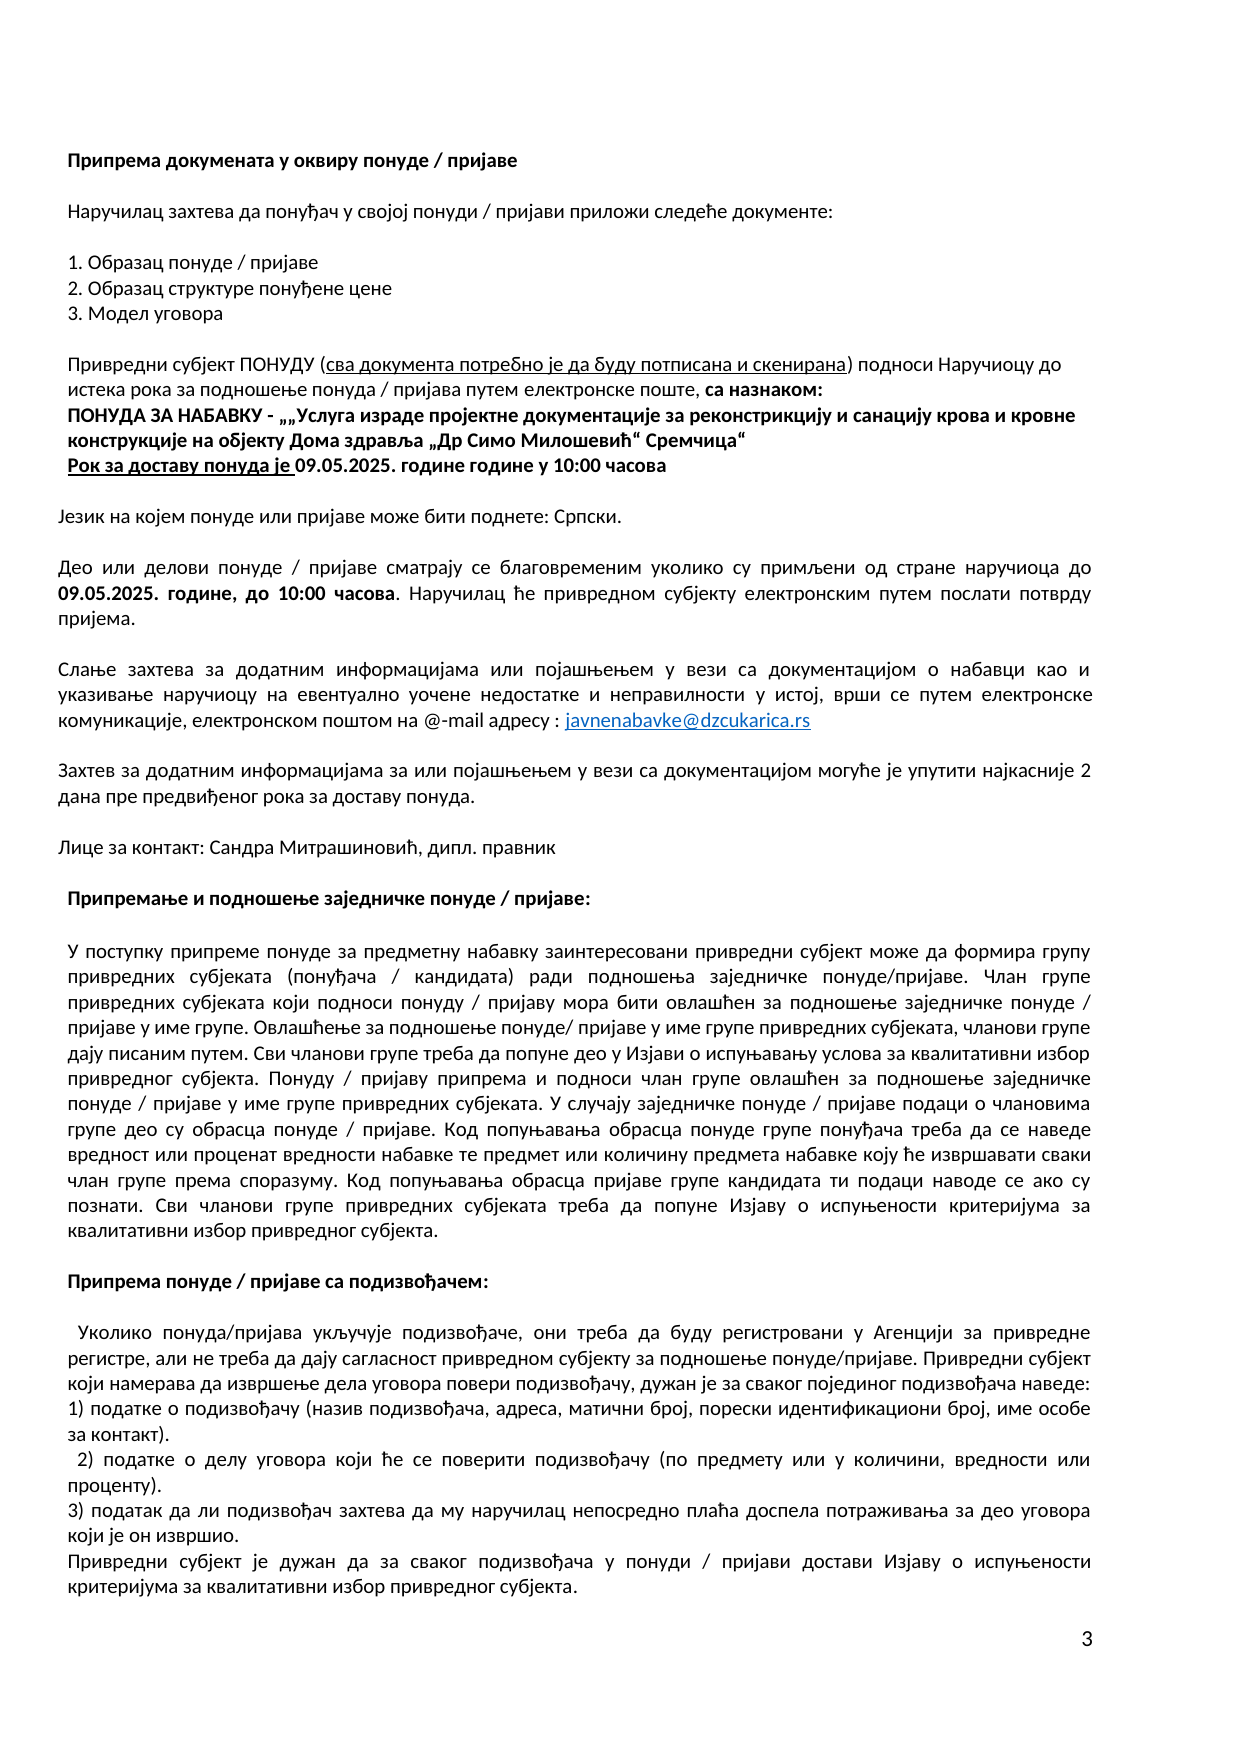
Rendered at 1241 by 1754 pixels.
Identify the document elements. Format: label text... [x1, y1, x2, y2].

text Привредни субјект је дужан да за сваког подизвођача у понуди / пријави достави Изјаву о испуњености критеријума за квалитативни избор привредног субјекта. [67, 1548, 1093, 1599]
text Део или делови понуде / пријаве сматрају се благовременим уколико су примљени од стране наручиоца до 09.05.2025. године, до 10:00 часова. Наручилац ће привредном субјекту електронским путем послати потврду пријема. [58, 554, 1093, 631]
text Припрема понуде / пријаве са подизвођачем: [67, 1268, 1093, 1294]
text Уколико понуда/пријава укључује подизвођаче, они треба да буду регистровани у Агенцији за привредне регистре, али не треба да дају сагласност привредном субјекту за подношење понуде/пријаве. Привредни субјект који намерава да извршење дела уговора повери подизвођачу, дужан је за сваког појединог подизвођача наведе: 1) податке о подизвођачу (назив подизвођача, адреса, матични број, порески идентификациони број, име особе за контакт). [67, 1319, 1093, 1446]
text Припрема докумената у оквиру понуде / пријаве [67, 148, 1093, 173]
text 2) податке о делу уговора који ће се поверити подизвођачу (по предмету или у количини, вредности или проценту). [67, 1446, 1093, 1497]
text 1. Образац понуде / пријаве [67, 249, 1093, 275]
text Лице за контакт: Сандра Митрашиновић, дипл. правник [58, 834, 1093, 859]
text У поступку припреме понуде за предметну набавку заинтересовани привредни субјект може да формира групу привредних субјеката (понуђача / кандидата) ради подношења заједничке понуде/пријаве. Члан групе привредних субјеката који подноси понуду / пријаву мора бити овлашћен за подношење заједничке понуде / пријаве у име групе. Овлашћење за подношење понуде/ пријаве у име групе привредних субјеката, чланови групе дају писаним путем. Сви чланови групе треба да попуне део у Изјави о испуњавању услова за квалитативни избор привредног субјекта. Понуду / пријаву припрема и подноси члан групе овлашћен за подношење заједничке понуде / пријаве у име групе привредних субјеката. У случају заједничке понуде / пријаве подаци о члановима групе део су обрасца понуде / пријаве. Код попуњавања обрасца понуде групе понуђача треба да се наведе вредност или проценат вредности набавке те предмет или количину предмета набавке коју ће извршавати сваки члан групе према споразуму. Код попуњавања обрасца пријаве групе кандидата ти подаци наводе се ако су познати. Сви чланови групе привредних субјеката треба да попуне Изјаву о испуњености критеријума за квалитативни избор привредног субјекта. [67, 938, 1093, 1243]
text 3. Модел уговора [67, 300, 1093, 326]
text 3) податак да ли подизвођач захтева да му наручилац непосредно плаћа доспела потраживања за део уговора који је он извршио. [67, 1497, 1093, 1548]
text ПОНУДА ЗА НАБАВКУ - „„Услуга израде пројектне документације за реконстрикцију и санацију крова и кровне конструкције на објекту Дома здравља „Др Симо Милошевић“ Сремчица“ [67, 402, 1093, 453]
text Привредни субјект ПОНУДУ (сва документа потребно је да буду потписана и скенирана) подноси Наручиоцу до истека рока за подношење понуда / пријава путем електронске поште, са назнаком: [67, 351, 1093, 402]
text 2. Образац структуре понуђене цене [67, 275, 1093, 300]
text Рок за доставу понуда је 09.05.2025. године године у 10:00 часова [67, 453, 1093, 478]
text Језик на којем понуде или пријаве може бити поднете: Српски. [58, 503, 1093, 529]
text Захтев за додатним информацијама за или појашњењем у вези са документацијом могуће је упутити најкасније 2 дана пре предвиђеног рока за доставу понуда. [58, 758, 1093, 808]
text Слање захтева за додатним информацијама или појашњењем у вези са документацијом о набавци као и указивање наручиоцу на евентуално уочене недостатке и неправилности у истој, врши се путем електронске комуникације, електронском поштом на @-mail адресу : javnenabavke@dzcukarica.rs [58, 656, 1093, 732]
text Припремање и подношење заједничке понуде / пријаве: [67, 885, 1093, 910]
text Наручилац захтева да понуђач у својој понуди / пријави приложи следеће документе: [67, 198, 1093, 224]
